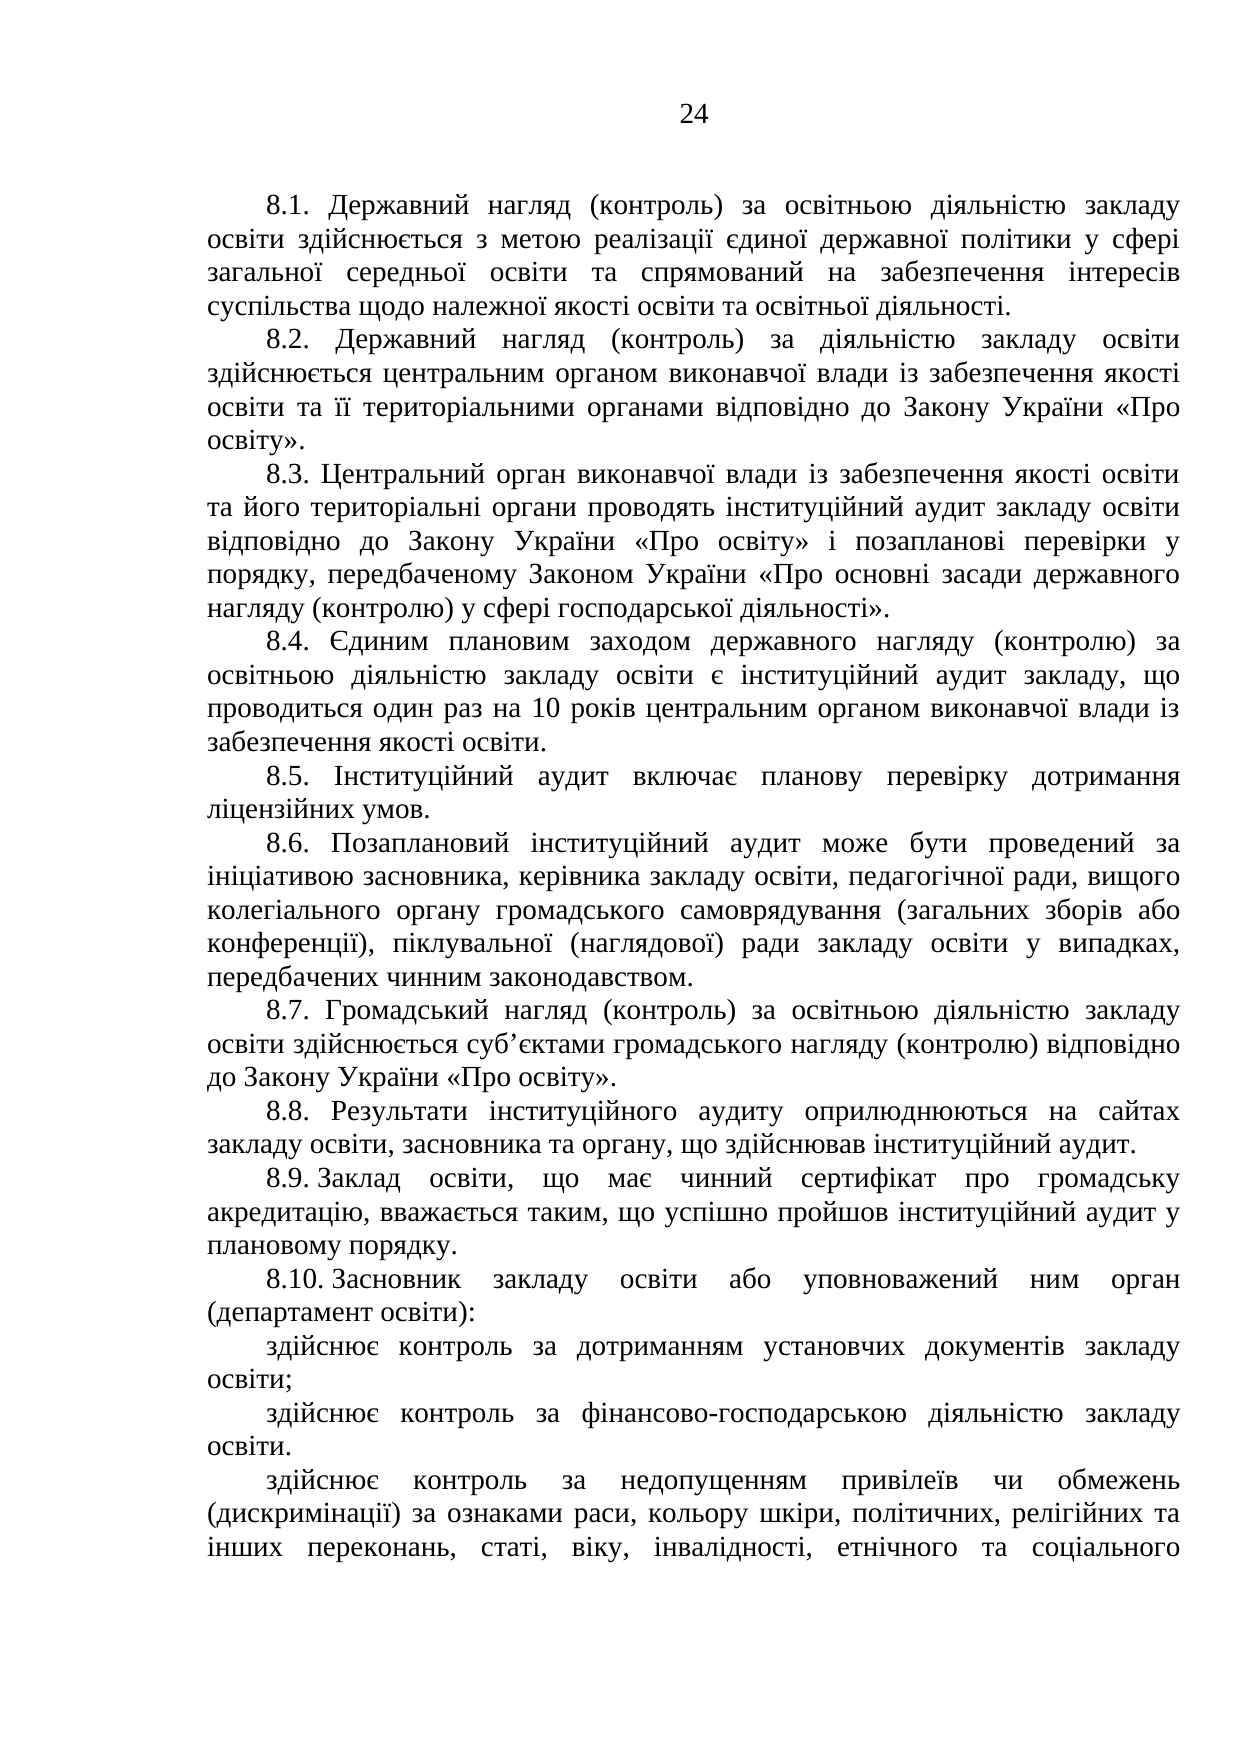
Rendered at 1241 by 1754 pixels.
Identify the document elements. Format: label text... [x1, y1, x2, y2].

list 8.9. Заклад освіти, що має чинний сертифікат про громадську акредитацію, вважається таким, що успішно пройшов інституційний аудит у плановому порядку. [207, 1160, 1181, 1261]
list 8.2. Державний нагляд (контроль) за діяльністю закладу освіти здійснюється центральним органом виконавчої влади із забезпечення якості освіти та її територіальними органами відповідно до Закону України «Про освіту». [207, 322, 1181, 456]
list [207, 1462, 1181, 1563]
list 8.1. Державний нагляд (контроль) за освітньою діяльністю закладу освіти здійснюється з метою реалізації єдиної державної політики у сфері загальної середньої освіти та спрямований на забезпечення інтересів суспільства щодо належної якості освіти та освітньої діяльності. [207, 187, 1181, 322]
list 8.8. Результати інституційного аудиту оприлюднюються на сайтах закладу освіти, засновника та органу, що здійснював інституційний аудит. [207, 1093, 1181, 1160]
list 8.4. Єдиним плановим заходом державного нагляду (контролю) за освітньою діяльністю закладу освіти є інституційний аудит закладу, що проводиться один раз на 10 років центральним органом виконавчої влади із забезпечення якості освіти. [207, 623, 1181, 758]
list здійснює контроль за фінансово-господарською діяльністю закладу освіти. [207, 1395, 1181, 1462]
list 8.3. Центральний орган виконавчої влади із забезпечення якості освіти та його територіальні органи проводять інституційний аудит закладу освіти відповідно до Закону України «Про освіту» і позапланові перевірки у порядку, передбаченому Законом України «Про основні засади державного нагляду (контролю) у сфері господарської діяльності». [207, 456, 1181, 623]
list 8.5. Інституційний аудит включає планову перевірку дотримання ліцензійних умов. [207, 758, 1181, 825]
list 8.10. Засновник закладу освіти або уповноважений ним орган (департамент освіти): [207, 1261, 1181, 1328]
list 8.7. Громадський нагляд (контроль) за освітньою діяльністю закладу освіти здійснюється суб’єктами громадського нагляду (контролю) відповідно до Закону України «Про освіту». [207, 992, 1181, 1093]
list здійснює контроль за дотриманням установчих документів закладу освіти; [207, 1328, 1181, 1395]
list 8.6. Позаплановий інституційний аудит може бути проведений за ініціативою засновника, керівника закладу освіти, педагогічної ради, вищого колегіального органу громадського самоврядування (загальних зборів або конференції), піклувальної (наглядової) ради закладу освіти у випадках, передбачених чинним законодавством. [207, 825, 1181, 992]
